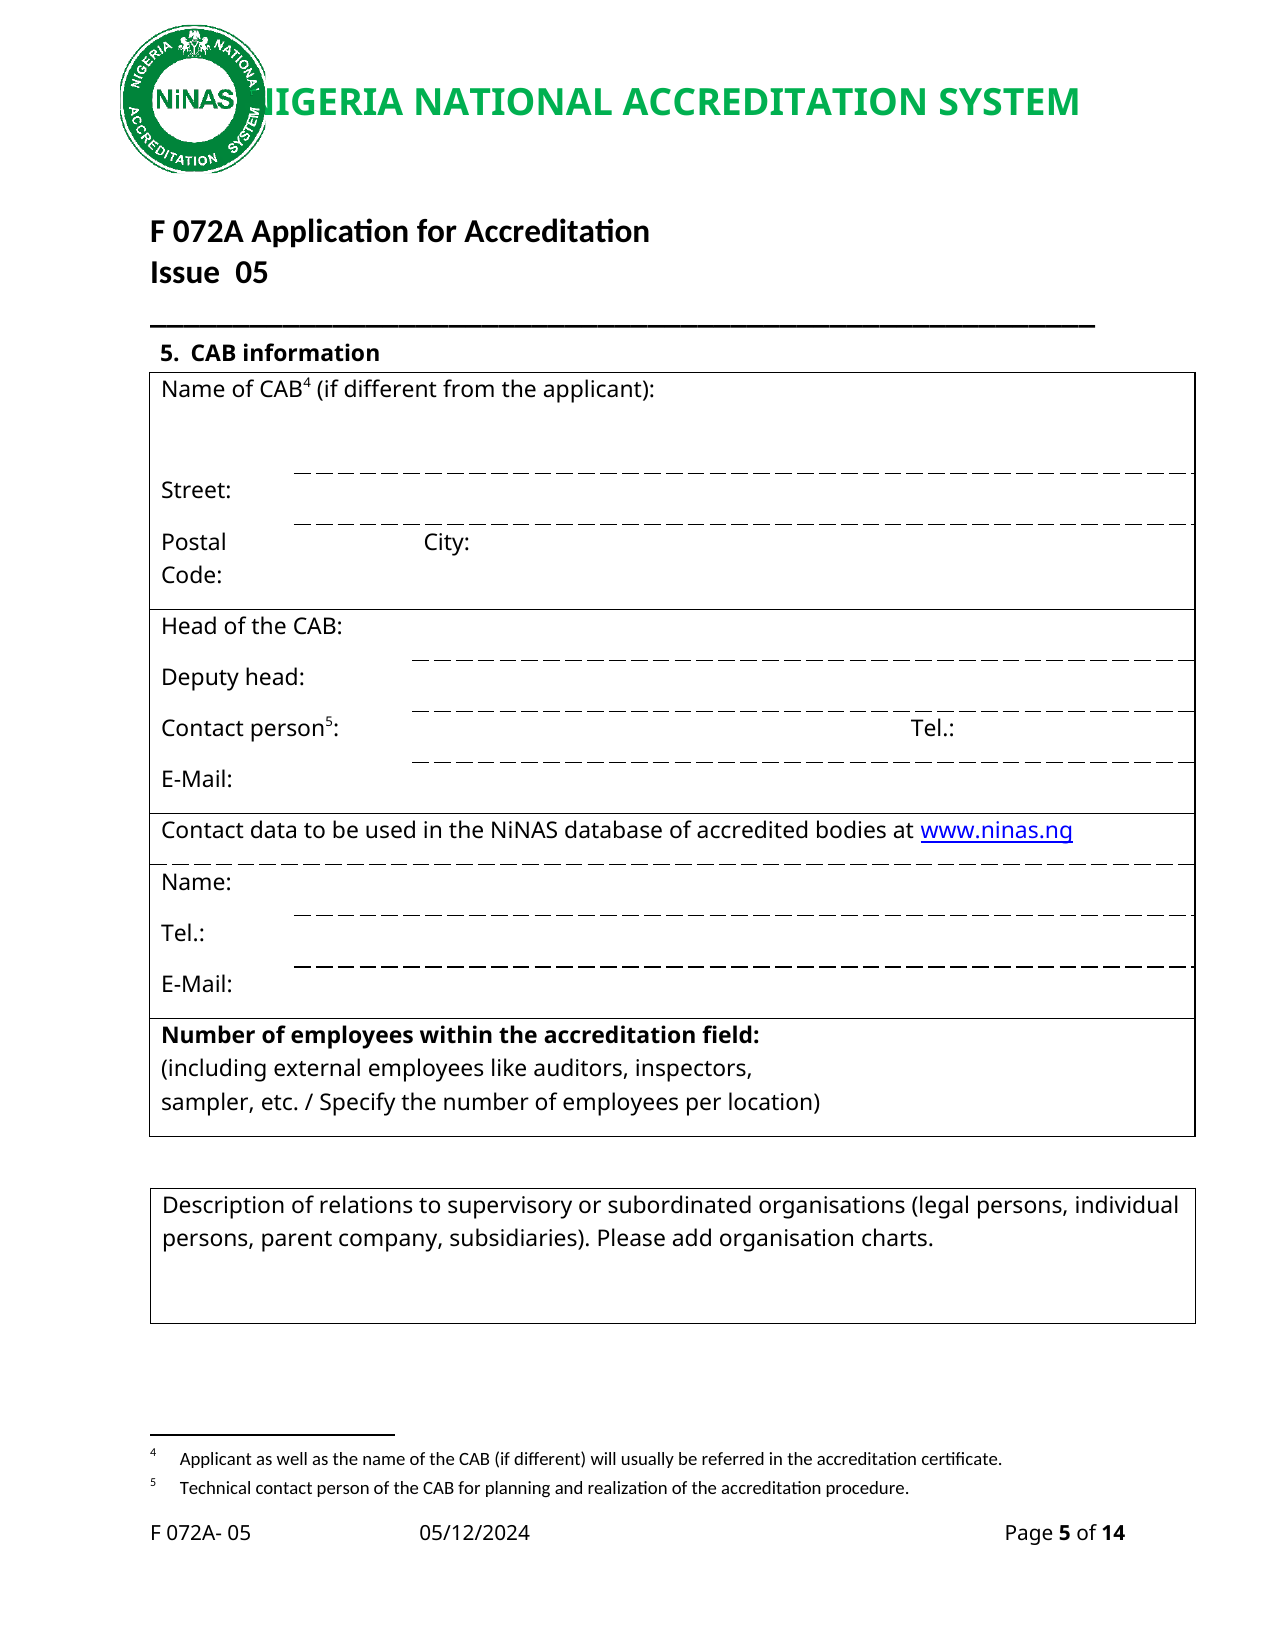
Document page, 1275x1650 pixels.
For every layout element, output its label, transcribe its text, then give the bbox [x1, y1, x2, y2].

table_cell [294, 864, 1194, 915]
table_cell [471, 524, 1194, 609]
table_cell Contact person: [150, 711, 412, 762]
table_cell [294, 915, 604, 966]
table_cell City: [412, 524, 471, 609]
table_cell [294, 473, 1194, 524]
table_cell [899, 762, 1194, 813]
table_cell E-Mail: [150, 762, 412, 813]
table_cell [412, 610, 1194, 660]
table_header Description of relations to supervisory or subordinated organisations (legal persons, individual persons, parent company, subsidiaries). Please add organisation charts. [151, 1189, 1195, 1323]
table_cell Street: [150, 473, 294, 524]
table_cell Name of CAB (if different from the applicant): [150, 373, 1194, 473]
table_cell Tel.: [899, 711, 1194, 762]
table_cell Tel.: [150, 915, 294, 966]
table_cell [914, 1019, 1194, 1136]
table_cell [604, 915, 1194, 966]
table_cell [412, 660, 1194, 711]
table_cell Head of the CAB: [150, 610, 412, 660]
table_cell Deputy head: [150, 660, 412, 711]
table_cell Postal Code: [150, 524, 294, 609]
table_cell Name: [150, 864, 294, 915]
table_header CAB information [150, 332, 1195, 372]
table_cell [294, 524, 412, 609]
table_cell E-Mail: [150, 966, 294, 1017]
table_cell [294, 966, 1194, 1017]
table_cell [412, 711, 899, 762]
table_cell [412, 762, 899, 813]
table_cell Contact data to be used in the NiNAS database of accredited bodies at www.ninas.ng [150, 814, 1194, 864]
picture [118, 24, 266, 172]
table_cell Number of employees within the accreditation field: (including external employees like auditors, inspectors, sampler, etc. / Specify the number of employees per location) [150, 1019, 914, 1136]
